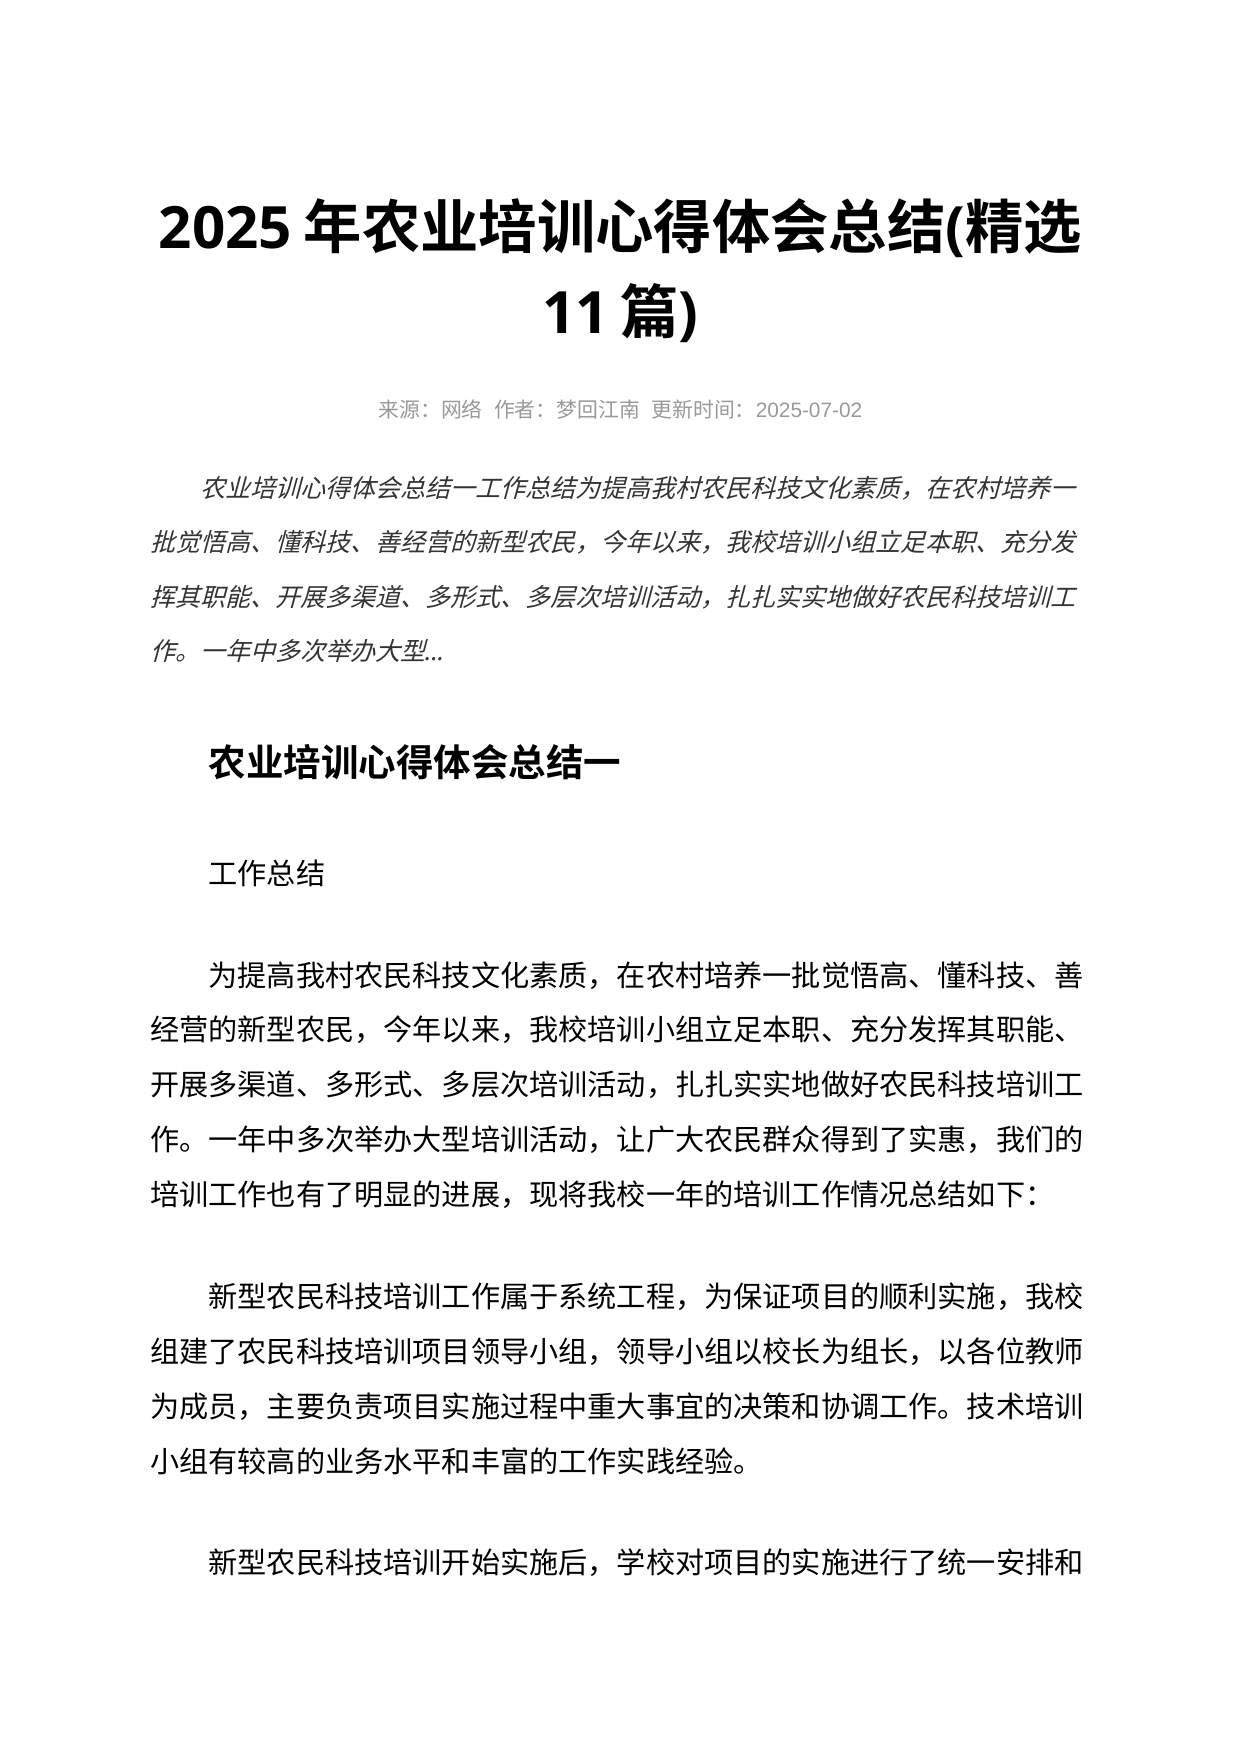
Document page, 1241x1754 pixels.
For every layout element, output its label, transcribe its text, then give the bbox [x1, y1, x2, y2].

text 农业培训心得体会总结一 [150, 733, 1090, 787]
text 新型农民科技培训工作属于系统工程，为保证项目的顺利实施，我校组建了农民科技培训项目领导小组，领导小组以校长为组长，以各位教师为成员，主要负责项目实施过程中重大事宜的决策和协调工作。技术培训小组有较高的业务水平和丰富的工作实践经验。 [150, 1273, 1090, 1480]
text 来源：网络 作者：梦回江南 更新时间：2025-07-02 [150, 398, 1090, 422]
text 为提高我村农民科技文化素质，在农村培养一批觉悟高、懂科技、善经营的新型农民，今年以来，我校培训小组立足本职、充分发挥其职能、开展多渠道、多形式、多层次培训活动，扎扎实实地做好农民科技培训工作。一年中多次举办大型培训活动，让广大农民群众得到了实惠，我们的培训工作也有了明显的进展，现将我校一年的培训工作情况总结如下： [150, 952, 1090, 1214]
subtitle 2025年农业培训心得体会总结(精选11篇) [150, 181, 1090, 351]
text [150, 1540, 1090, 1582]
text 工作总结 [150, 850, 1090, 893]
text 农业培训心得体会总结一工作总结为提高我村农民科技文化素质，在农村培养一批觉悟高、懂科技、善经营的新型农民，今年以来，我校培训小组立足本职、充分发挥其职能、开展多渠道、多形式、多层次培训活动，扎扎实实地做好农民科技培训工作。一年中多次举办大型... [150, 468, 1090, 668]
